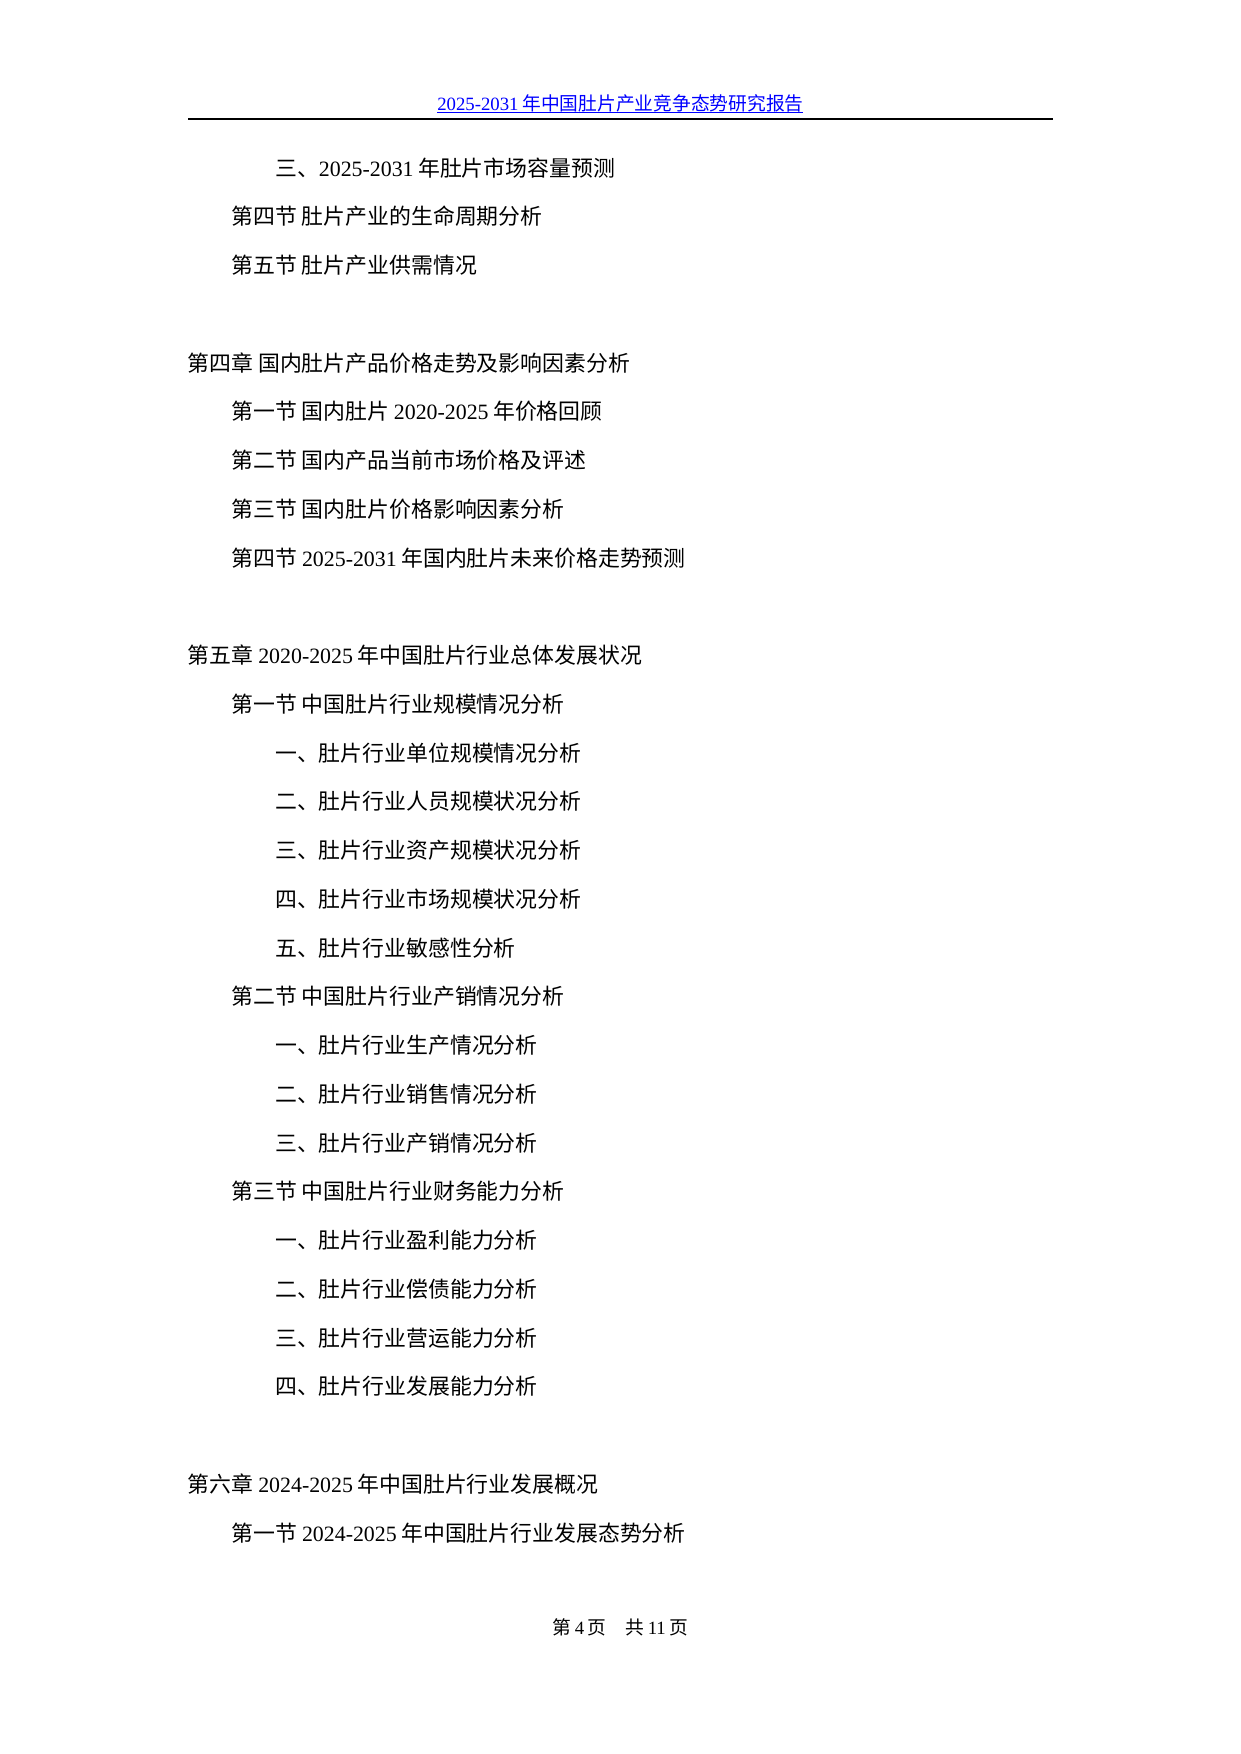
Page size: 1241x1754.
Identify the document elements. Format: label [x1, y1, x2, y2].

text [187, 150, 1053, 1548]
